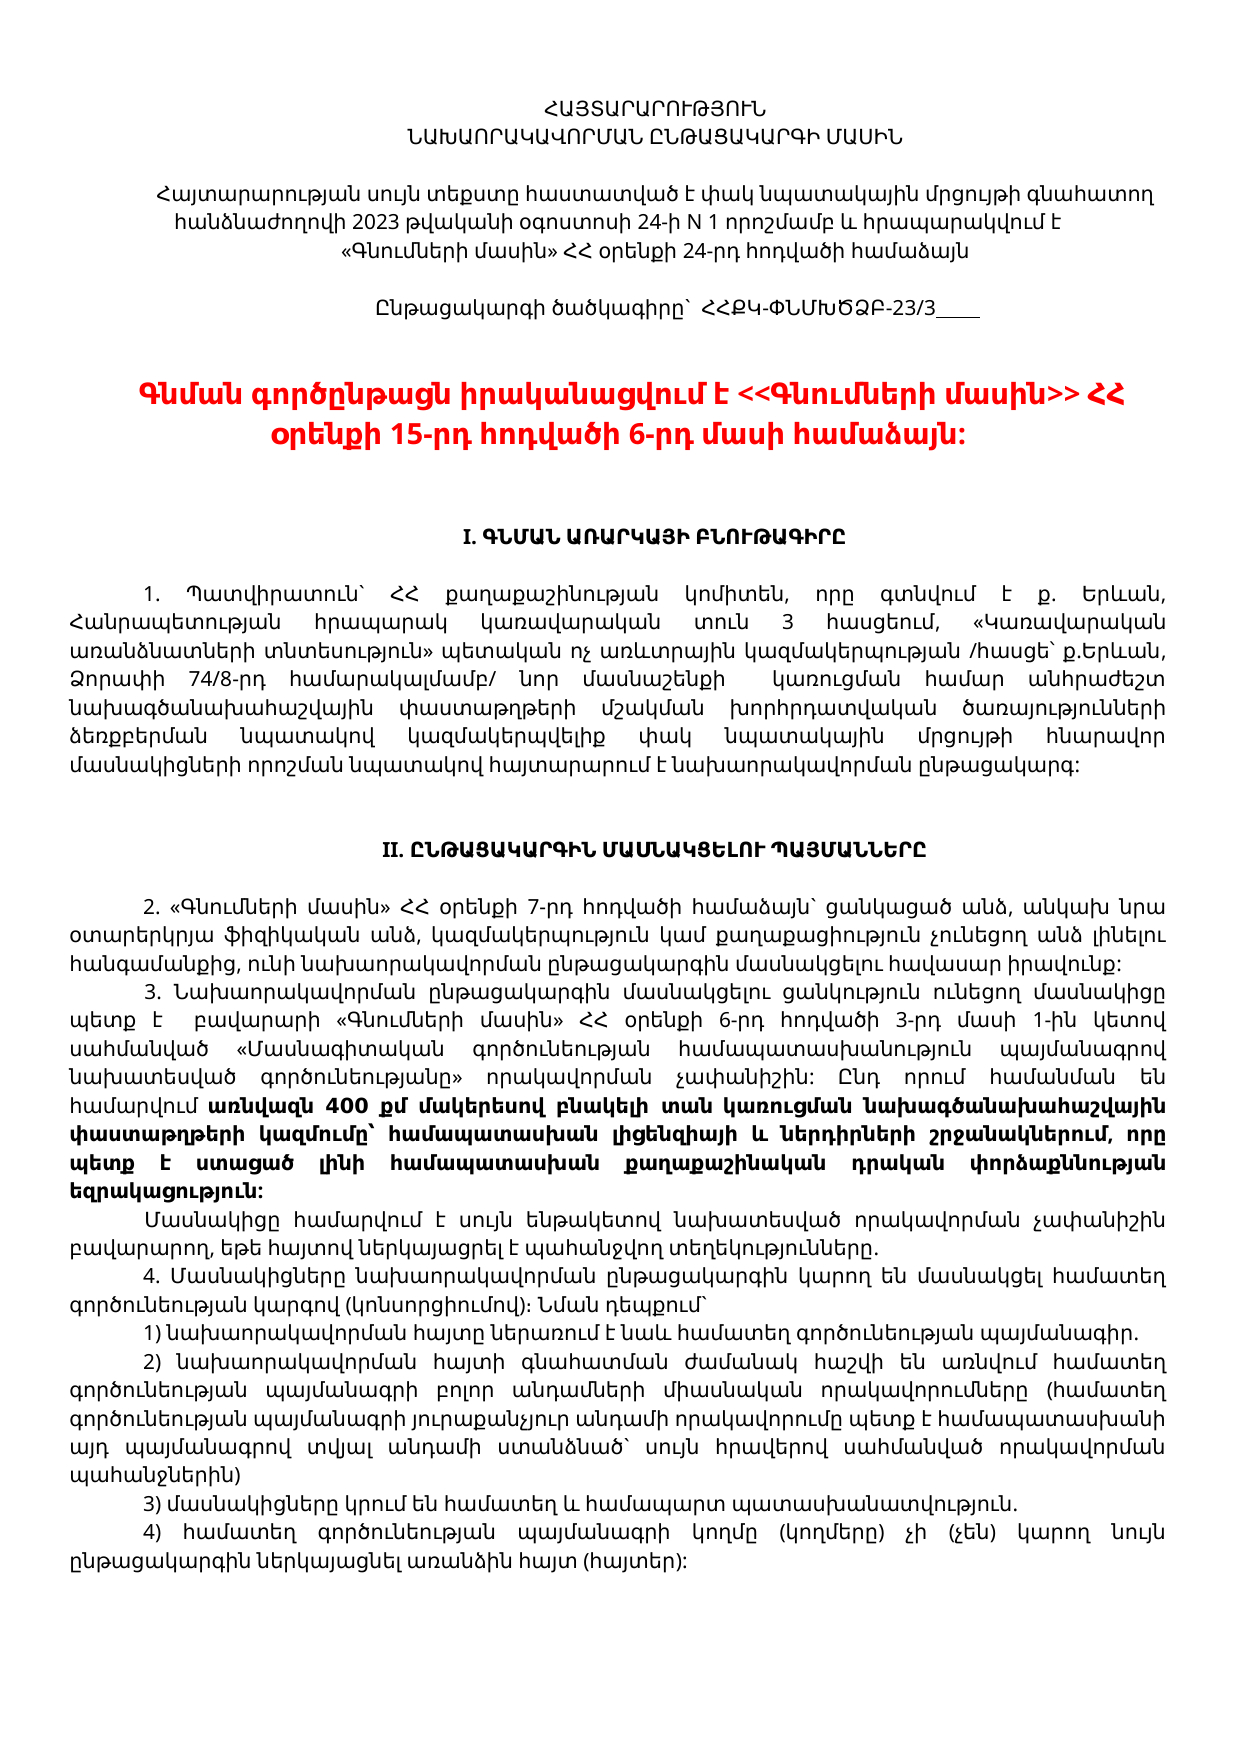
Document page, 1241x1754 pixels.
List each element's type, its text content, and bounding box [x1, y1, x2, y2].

text II. ԸՆԹԱՑԱԿԱՐԳԻՆ ՄԱՍՆԱԿՑԵԼՈՒ ՊԱՅՄԱՆՆԵՐԸ [69, 835, 1167, 863]
text I. ԳՆՄԱՆ ԱՌԱՐԿԱՅԻ ԲՆՈՒԹԱԳԻՐԸ [69, 522, 1167, 551]
text Հայտարարության սույն տեքստը հաստատված է փակ նպատակային մրցույթի գնահատող հանձնաժողովի 2023 թվականի օգոստոսի 24-ի N 1 որոշմամբ և հրապարակվում է [69, 179, 1167, 236]
text ՀԱՅՏԱՐԱՐՈՒԹՅՈՒՆ [69, 94, 1167, 122]
text 3. Նախաորակավորման ընթացակարգին մասնակցելու ցանկություն ունեցող մասնակիցը պետք է բավարարի «Գնումների մասին» ՀՀ օրենքի 6-րդ հոդվածի 3-րդ մասի 1-ին կետով սահմանված «Մասնագիտական գործունեության համապատասխանություն պայմանագրով նախատեսված գործունեությանը» որակավորման չափանիշին: Ընդ որում համանման են համարվում առնվազն 400 քմ մակերեսով բնակելի տան կառուցման նախագծանախահաշվային փաստաթղթերի կազմումը՝ համապատասխան լիցենզիայի և ներդիրների շրջանակներում, որը պետք է ստացած լինի համապատասխան քաղաքաշինական դրական փորձաքննության եզրակացություն: [69, 977, 1167, 1205]
text «Գնումների մասին» ՀՀ օրենքի 24-րդ հոդվածի համաձայն [69, 236, 1167, 264]
text 4. Մասնակիցները նախաորակավորման ընթացակարգին կարող են մասնակցել համատեղ գործունեության կարգով (կոնսորցիումով)։ Նման դեպքում` [69, 1262, 1167, 1318]
text 2) նախաորակավորման հայտի գնահատման ժամանակ հաշվի են առնվում համատեղ գործունեության պայմանագրի բոլոր անդամների միասնական որակավորումները (համատեղ գործունեության պայմանագրի յուրաքանչյուր անդամի որակավորումը պետք է համապատասխանի այդ պայմանագրով տվյալ անդամի ստանձնած` սույն հրավերով սահմանված որակավորման պահանջներին) [69, 1347, 1167, 1489]
text 4) համատեղ գործունեության պայմանագրի կողմը (կողմերը) չի (չեն) կարող նույն ընթացակարգին ներկայացնել առանձին հայտ (հայտեր): [69, 1517, 1167, 1574]
text 2. «Գնումների մասին» ՀՀ օրենքի 7-րդ հոդվածի համաձայն` ցանկացած անձ, անկախ նրա օտարերկրյա ֆիզիկական անձ, կազմակերպություն կամ քաղաքացիություն չունեցող անձ լինելու հանգամանքից, ունի նախաորակավորման ընթացակարգին մասնակցելու հավասար իրավունք: [69, 892, 1167, 977]
text 3) մասնակիցները կրում են համատեղ և համապարտ պատասխանատվություն. [69, 1489, 1167, 1517]
text 1. Պատվիրատուն` ՀՀ քաղաքաշինության կոմիտեն, որը գտնվում է ք. Երևան, Հանրապետության հրապարակ կառավարական տուն 3 հասցեում, «Կառավարական առանձնատների տնտեսություն» պետական ոչ առևտրային կազմակերպության /հասցե՝ ք.Երևան, Ձորափի 74/8-րդ համարակալմամբ/ նոր մասնաշենքի կառուցման համար անհրաժեշտ նախագծանախահաշվային փաստաթղթերի մշակման խորհրդատվական ծառայությունների ձեռքբերման նպատակով կազմակերպվելիք փակ նպատակային մրցույթի հնարավոր մասնակիցների որոշման նպատակով հայտարարում է նախաորակավորման ընթացակարգ: [69, 579, 1167, 778]
text Ընթացակարգի ծածկագիրը` ՀՀՔԿ-ՓՆՄԽԾՁԲ-23/3 [69, 293, 1167, 321]
text ՆԱԽԱՈՐԱԿԱՎՈՐՄԱՆ ԸՆԹԱՑԱԿԱՐԳԻ ՄԱՍԻՆ [69, 122, 1167, 151]
text Գնման գործընթացն իրականացվում է <<Գնումների մասին>> ՀՀ օրենքի 15-րդ հոդվածի 6-րդ մասի համաձայն: [69, 373, 1167, 453]
text Մասնակիցը համարվում է սույն ենթակետով նախատեսված որակավորման չափանիշին բավարարող, եթե հայտով ներկայացրել է պահանջվող տեղեկությունները. [69, 1205, 1167, 1262]
text 1) նախաորակավորման հայտը ներառում է նաև համատեղ գործունեության պայմանագիր. [69, 1318, 1167, 1347]
